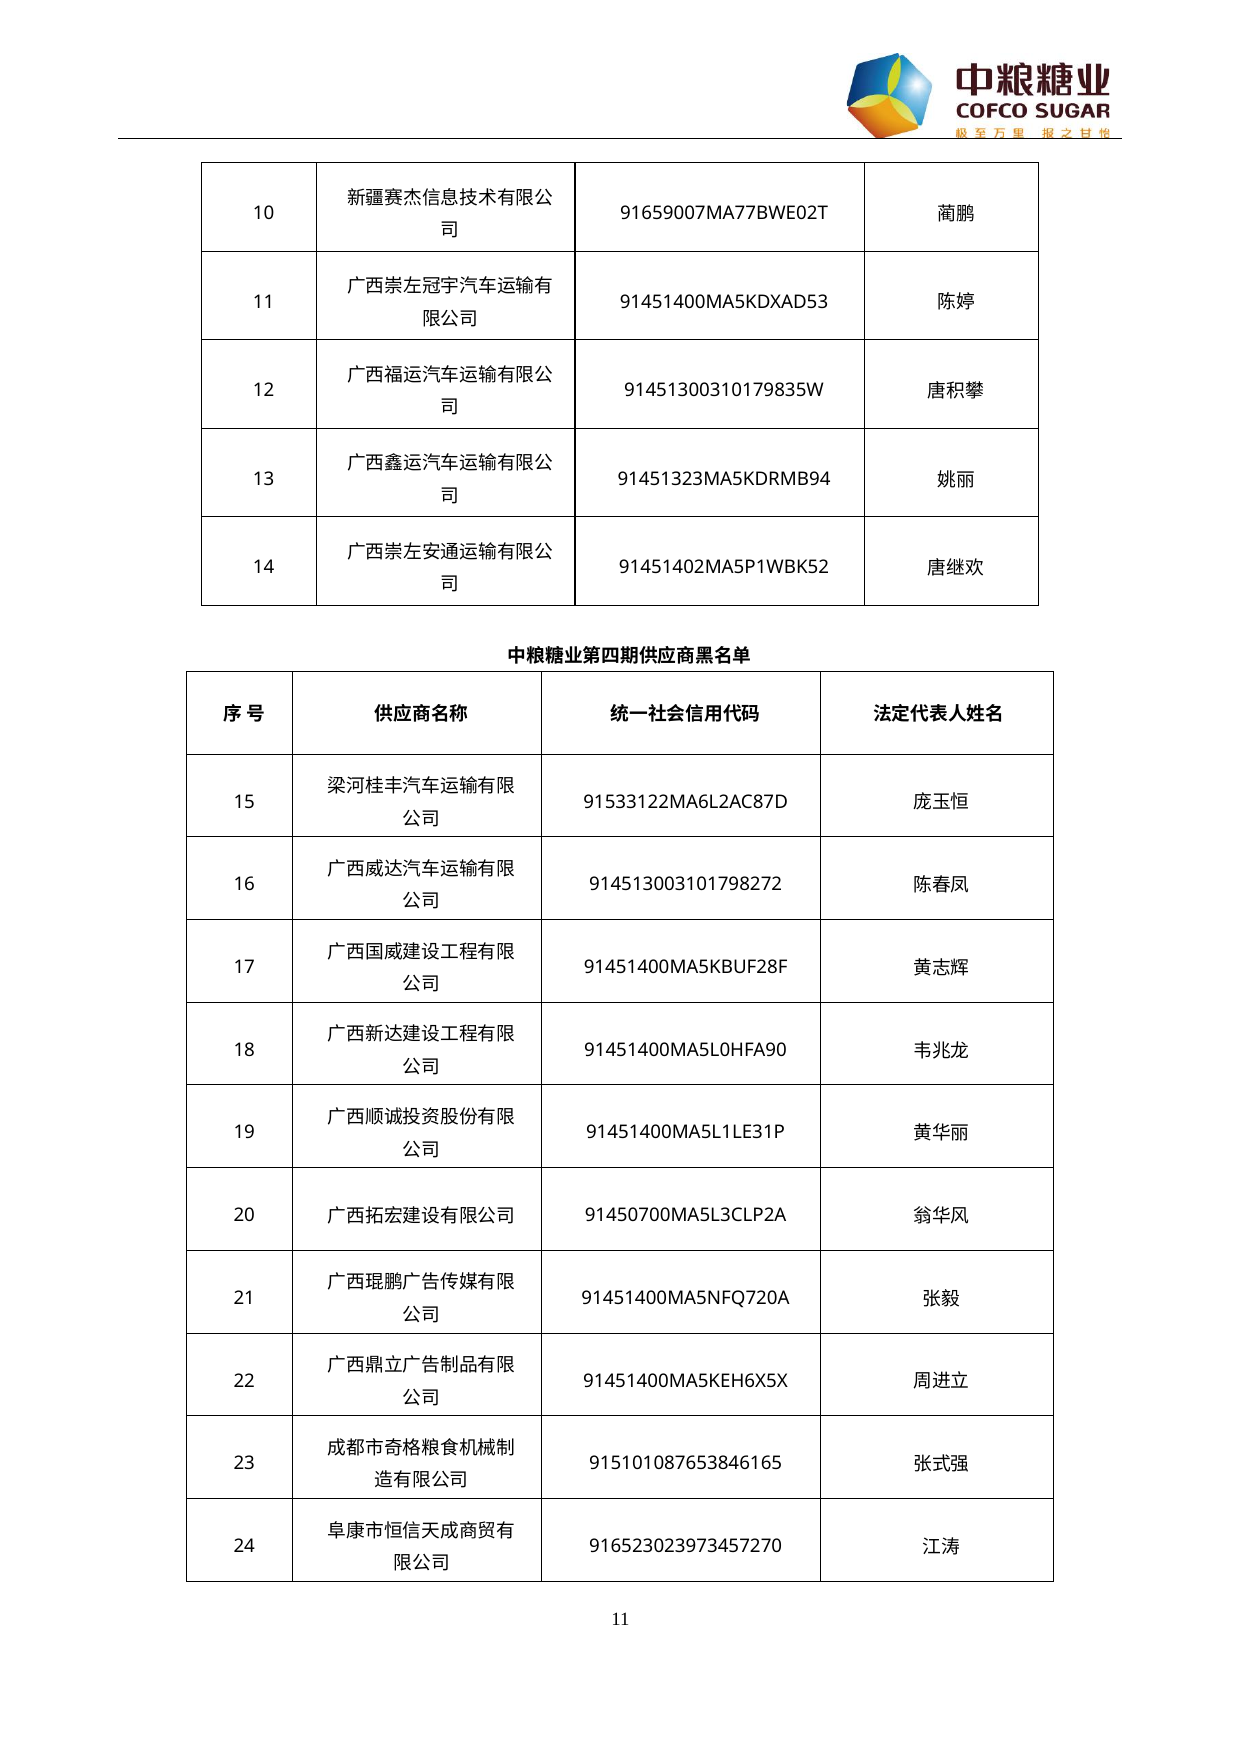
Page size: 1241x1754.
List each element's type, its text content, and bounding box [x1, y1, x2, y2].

table_cell 陈婷 [865, 252, 1038, 339]
table_cell 21 [187, 1251, 292, 1332]
table_cell 14 [202, 517, 316, 605]
table_cell 91451400MA5KBUF28F [542, 920, 820, 1002]
table_cell 19 [187, 1085, 292, 1167]
table_cell 91451400MA5KDXAD53 [576, 252, 864, 339]
table_cell 韦兆龙 [821, 1003, 1053, 1084]
text 中粮糖业第四期供应商黑名单 [137, 638, 1122, 671]
table_cell 16 [187, 837, 292, 919]
table_cell 91451323MA5KDRMB94 [576, 429, 864, 516]
table_header 法定代表人姓名 [821, 672, 1053, 753]
table_cell 翁华风 [821, 1168, 1053, 1250]
table_cell 13 [202, 429, 316, 516]
table_cell 广西琨鹏广告传媒有限公司 [293, 1251, 541, 1332]
table_cell 成都市奇格粮食机械制造有限公司 [293, 1416, 541, 1498]
table_cell 914513003101798272 [542, 837, 820, 919]
table_cell 广西崇左冠宇汽车运输有限公司 [317, 252, 574, 339]
table_cell 新疆赛杰信息技术有限公司 [317, 163, 574, 251]
table_cell 91451402MA5P1WBK52 [576, 517, 864, 605]
table_cell 庞玉恒 [821, 755, 1053, 836]
table_cell 周进立 [821, 1334, 1053, 1415]
table_cell 11 [202, 252, 316, 339]
table_cell 黄志辉 [821, 920, 1053, 1002]
table_header 序 号 [187, 672, 292, 753]
table_cell 张毅 [821, 1251, 1053, 1332]
table_cell 20 [187, 1168, 292, 1250]
table_cell 唐积攀 [865, 340, 1038, 428]
table_cell 广西崇左安通运输有限公司 [317, 517, 574, 605]
table_cell 广西拓宏建设有限公司 [293, 1168, 541, 1250]
table_cell 广西国威建设工程有限公司 [293, 920, 541, 1002]
table_cell 广西鼎立广告制品有限公司 [293, 1334, 541, 1415]
table_cell 广西鑫运汽车运输有限公司 [317, 429, 574, 516]
table_cell 12 [202, 340, 316, 428]
table_cell 阜康市恒信天成商贸有限公司 [293, 1499, 541, 1581]
table_cell 91451400MA5KEH6X5X [542, 1334, 820, 1415]
table_cell 15 [187, 755, 292, 836]
table_cell 91451400MA5L1LE31P [542, 1085, 820, 1167]
table_header 供应商名称 [293, 672, 541, 753]
table_cell 22 [187, 1334, 292, 1415]
table_cell 蔺鹏 [865, 163, 1038, 251]
picture [846, 53, 1110, 138]
table_header 统一社会信用代码 [542, 672, 820, 753]
table_cell 唐继欢 [865, 517, 1038, 605]
table_cell 广西福运汽车运输有限公司 [317, 340, 574, 428]
table_cell 23 [187, 1416, 292, 1498]
table_cell 91659007MA77BWE02T [576, 163, 864, 251]
table_cell 张式强 [821, 1416, 1053, 1498]
table_cell 黄华丽 [821, 1085, 1053, 1167]
table_cell 梁河桂丰汽车运输有限公司 [293, 755, 541, 836]
table_cell 姚丽 [865, 429, 1038, 516]
table_cell 江涛 [821, 1499, 1053, 1581]
table_cell 91451400MA5NFQ720A [542, 1251, 820, 1332]
table_cell 18 [187, 1003, 292, 1084]
table_cell 91451300310179835W [576, 340, 864, 428]
table_cell 916523023973457270 [542, 1499, 820, 1581]
table_cell 17 [187, 920, 292, 1002]
table_cell 91450700MA5L3CLP2A [542, 1168, 820, 1250]
table_cell 广西威达汽车运输有限公司 [293, 837, 541, 919]
table_cell 91533122MA6L2AC87D [542, 755, 820, 836]
table_cell 91451400MA5L0HFA90 [542, 1003, 820, 1084]
table_cell 24 [187, 1499, 292, 1581]
table_cell 陈春凤 [821, 837, 1053, 919]
table_cell 10 [202, 163, 316, 251]
table_cell 915101087653846165 [542, 1416, 820, 1498]
table_cell 广西顺诚投资股份有限公司 [293, 1085, 541, 1167]
table_cell 广西新达建设工程有限公司 [293, 1003, 541, 1084]
